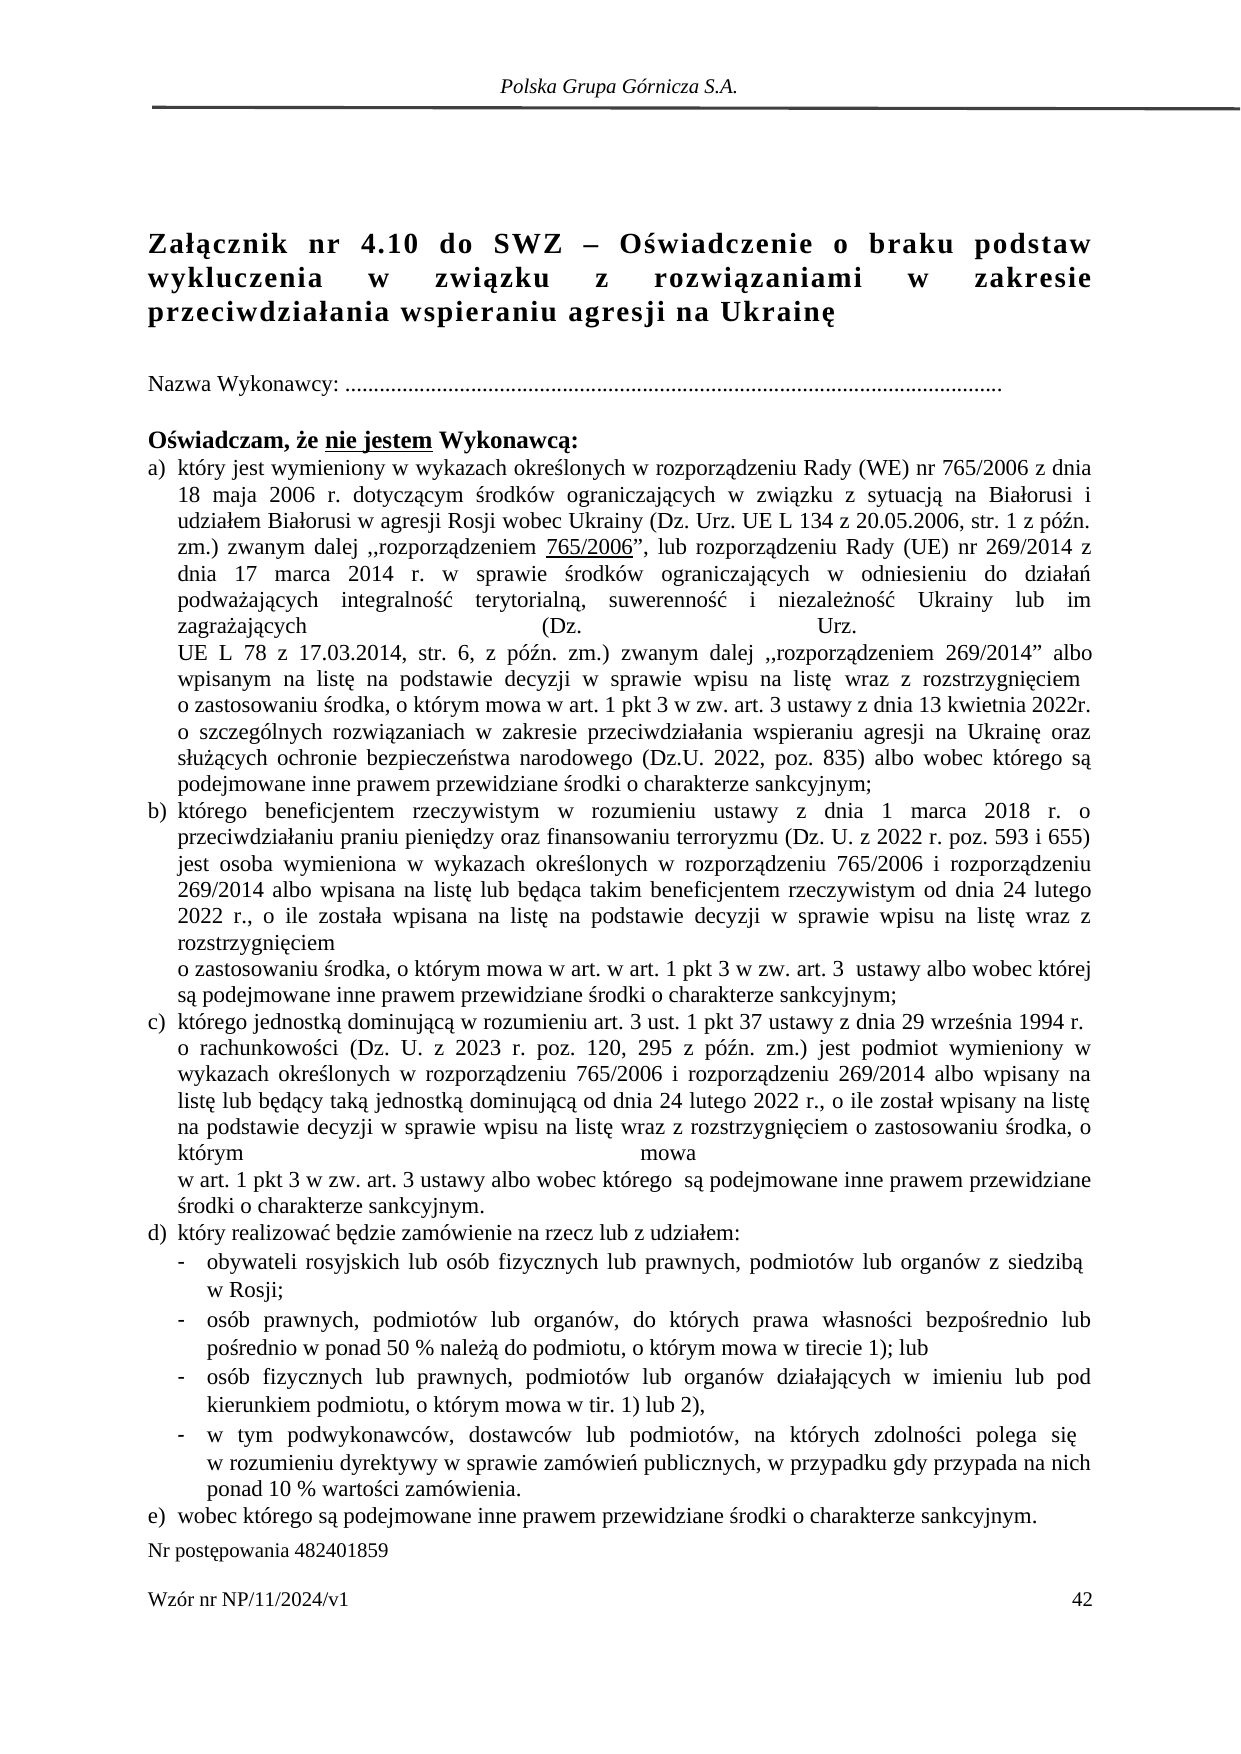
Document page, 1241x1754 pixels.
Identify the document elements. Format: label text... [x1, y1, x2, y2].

list który realizować będzie zamówienie na rzecz lub z udziałem: [148, 1218, 1093, 1245]
list wobec którego są podejmowane inne prawem przewidziane środki o charakterze sankcyjnym. [148, 1502, 1093, 1528]
list którego jednostką dominującą w rozumieniu art. 3 ust. 1 pkt 37 ustawy z dnia 29 września 1994 r. o rachunkowości (Dz. U. z 2023 r. poz. 120, 295 z późn. zm.) jest podmiot wymieniony w wykazach określonych w rozporządzeniu 765/2006 i rozporządzeniu 269/2014 albo wpisany na listę lub będący taką jednostką dominującą od dnia 24 lutego 2022 r., o ile został wpisany na listę na podstawie decyzji w sprawie wpisu na listę wraz z rozstrzygnięciem o zastosowaniu środka, o którym mowa w art. 1 pkt 3 w zw. art. 3 ustawy albo wobec którego są podejmowane inne prawem przewidziane środki o charakterze sankcyjnym. [148, 1008, 1093, 1218]
text Oświadczam, że nie jestem Wykonawcą: [148, 426, 1093, 454]
list który jest wymieniony w wykazach określonych w rozporządzeniu Rady (WE) nr 765/2006 z dnia 18 maja 2006 r. dotyczącym środków ograniczających w związku z sytuacją na Białorusi i udziałem Białorusi w agresji Rosji wobec Ukrainy (Dz. Urz. UE L 134 z 20.05.2006, str. 1 z późn. zm.) zwanym dalej ,,rozporządzeniem 765/2006”, lub rozporządzeniu Rady (UE) nr 269/2014 z dnia 17 marca 2014 r. w sprawie środków ograniczających w odniesieniu do działań podważających integralność terytorialną, suwerenność i niezależność Ukrainy lub im zagrażających (Dz. Urz. UE L 78 z 17.03.2014, str. 6, z późn. zm.) zwanym dalej ,,rozporządzeniem 269/2014” albo wpisanym na listę na podstawie decyzji w sprawie wpisu na listę wraz z rozstrzygnięciem o zastosowaniu środka, o którym mowa w art. 1 pkt 3 w zw. art. 3 ustawy z dnia 13 kwietnia 2022r. o szczególnych rozwiązaniach w zakresie przeciwdziałania wspieraniu agresji na Ukrainę oraz służących ochronie bezpieczeństwa narodowego (Dz.U. 2022, poz. 835) albo wobec którego są podejmowane inne prawem przewidziane środki o charakterze sankcyjnym; [148, 454, 1093, 797]
list którego beneficjentem rzeczywistym w rozumieniu ustawy z dnia 1 marca 2018 r. o przeciwdziałaniu praniu pieniędzy oraz finansowaniu terroryzmu (Dz. U. z 2022 r. poz. 593 i 655) jest osoba wymieniona w wykazach określonych w rozporządzeniu 765/2006 i rozporządzeniu 269/2014 albo wpisana na listę lub będąca takim beneficjentem rzeczywistym od dnia 24 lutego 2022 r., o ile została wpisana na listę na podstawie decyzji w sprawie wpisu na listę wraz z rozstrzygnięciem o zastosowaniu środka, o którym mowa w art. w art. 1 pkt 3 w zw. art. 3 ustawy albo wobec której są podejmowane inne prawem przewidziane środki o charakterze sankcyjnym; [148, 797, 1093, 1008]
list w tym podwykonawców, dostawców lub podmiotów, na których zdolności polega się w rozumieniu dyrektywy w sprawie zamówień publicznych, w przypadku gdy przypada na nich ponad 10 % wartości zamówienia. [177, 1418, 1093, 1502]
list osób prawnych, podmiotów lub organów, do których prawa własności bezpośrednio lub pośrednio w ponad 50 % należą do podmiotu, o którym mowa w tirecie 1); lub [177, 1302, 1093, 1360]
list osób fizycznych lub prawnych, podmiotów lub organów działających w imieniu lub pod kierunkiem podmiotu, o którym mowa w tir. 1) lub 2), [177, 1360, 1093, 1418]
text Załącznik nr 4.10 do SWZ – Oświadczenie o braku podstaw wykluczenia w związku z rozwiązaniami w zakresie przeciwdziałania wspieraniu agresji na Ukrainę [148, 227, 1093, 327]
text Nazwa Wykonawcy: ................................................................................................................... [148, 370, 1093, 397]
list obywateli rosyjskich lub osób fizycznych lub prawnych, podmiotów lub organów z siedzibą w Rosji; [177, 1245, 1093, 1302]
